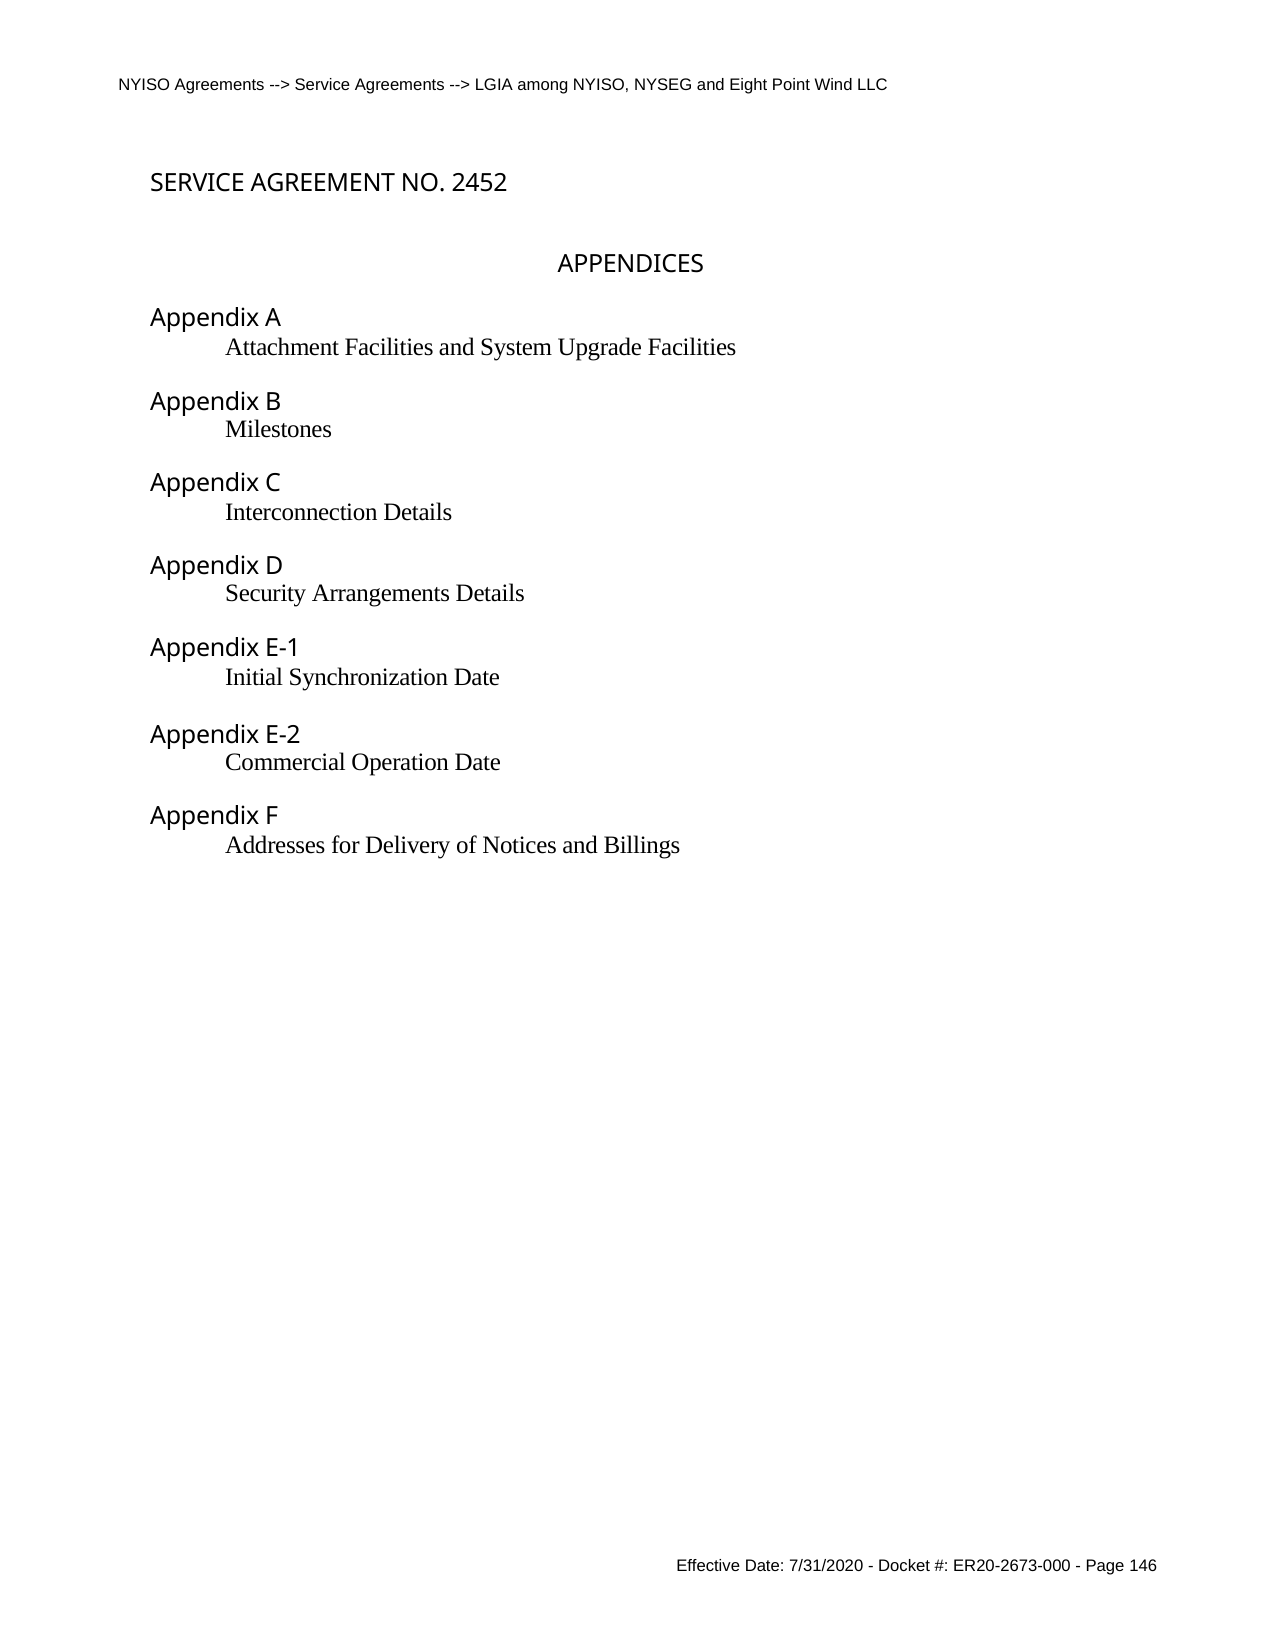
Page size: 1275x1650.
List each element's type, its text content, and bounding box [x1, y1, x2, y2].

text Commercial Operation Date [225, 749, 1275, 776]
text Initial Synchronization Date [225, 662, 1275, 691]
text SERVICE AGREEMENT NO. 2452 [150, 168, 1275, 197]
text Appendix A [150, 304, 1275, 332]
text Attachment Facilities and System Upgrade Facilities [225, 333, 1275, 362]
text Appendix E-2 [150, 721, 1275, 749]
text Appendix F [150, 802, 1275, 831]
text Milestones [225, 416, 1275, 442]
text Appendix D [150, 552, 1275, 580]
text Security Arrangements Details [225, 581, 1275, 607]
text Appendix E-1 [150, 633, 1275, 662]
text Interconnection Details [225, 497, 1275, 526]
text APPENDICES [557, 249, 1275, 278]
text Appendix B [150, 387, 1275, 416]
text Appendix C [150, 468, 1275, 497]
text Addresses for Delivery of Notices and Billings [225, 831, 1275, 860]
